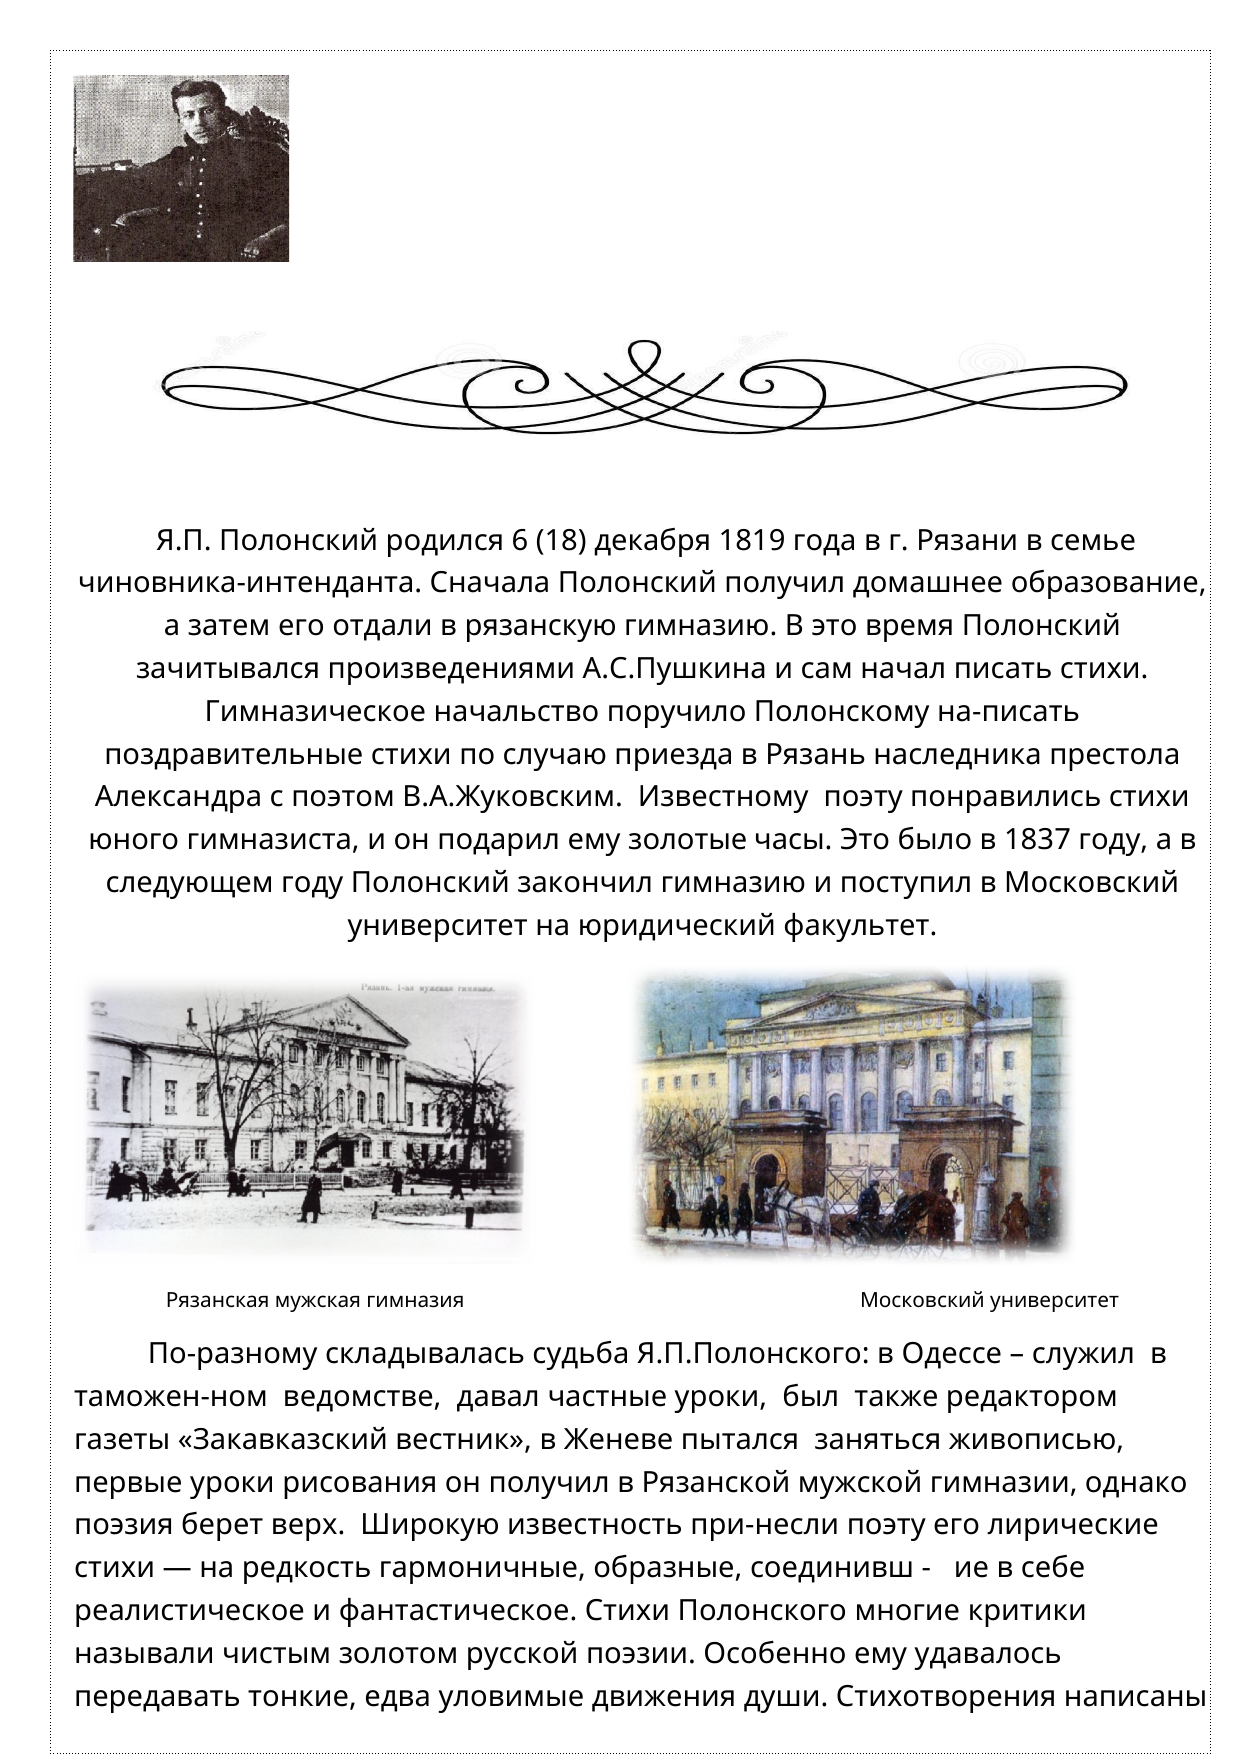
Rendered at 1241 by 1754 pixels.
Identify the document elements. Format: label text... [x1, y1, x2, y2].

picture [657, 993, 1048, 1237]
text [74, 1332, 1211, 1714]
picture [103, 1002, 507, 1237]
text Рязанская мужская гимназия Московский университет [74, 1285, 1211, 1313]
picture [151, 331, 1133, 443]
text Я.П. Полонский родился 6 (18) декабря 1819 года в г. Рязани в семье чиновника-интенданта. Сначала Полонский получил домашнее образование, а затем его отдали в рязанскую гимназию. В это время Полонский зачитывался произведениями А.С.Пушкина и сам начал писать стихи. Гимназическое начальство поручило Полонскому на-писать поздравительные стихи по случаю приезда в Рязань наследника престола Александра с поэтом В.А.Жуковским. Известному поэту понравились стихи юного гимназиста, и он подарил ему золотые часы. Это было в 1837 году, а в следующем году Полонский закончил гимназию и поступил в Московский университет на юридический факультет. [74, 519, 1211, 944]
picture [73, 75, 290, 262]
